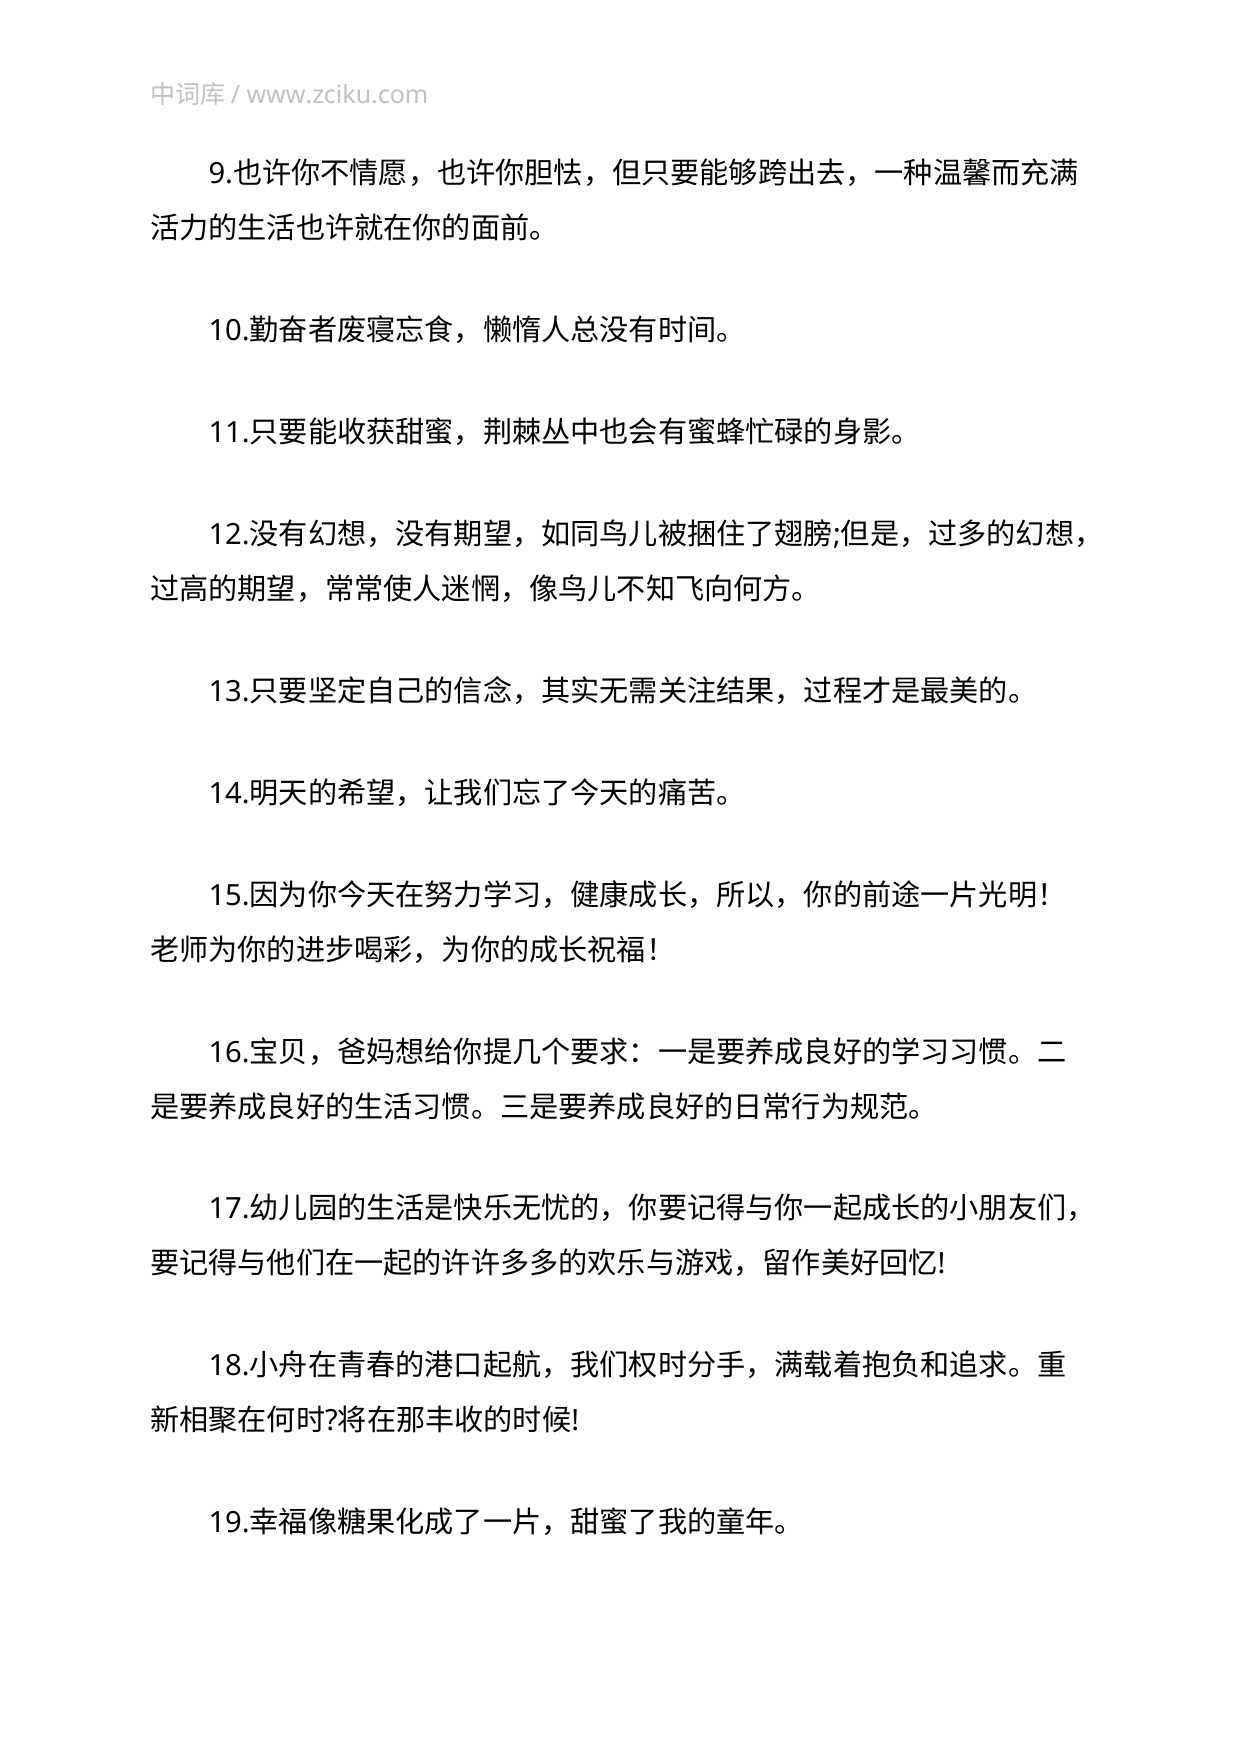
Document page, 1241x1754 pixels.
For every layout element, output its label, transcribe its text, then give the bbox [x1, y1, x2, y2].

text 19.幸福像糖果化成了一片，甜蜜了我的童年。 [150, 1499, 1090, 1541]
text 10.勤奋者废寝忘食，懒惰人总没有时间。 [150, 307, 1090, 349]
text 9.也许你不情愿，也许你胆怯，但只要能够跨出去，一种温馨而充满活力的生活也许就在你的面前。 [150, 150, 1090, 247]
text 11.只要能收获甜蜜，荆棘丛中也会有蜜蜂忙碌的身影。 [150, 409, 1090, 451]
text 15.因为你今天在努力学习，健康成长，所以，你的前途一片光明！老师为你的进步喝彩，为你的成长祝福！ [150, 871, 1090, 969]
text 12.没有幻想，没有期望，如同鸟儿被捆住了翅膀;但是，过多的幻想，过高的期望，常常使人迷惘，像鸟儿不知飞向何方。 [150, 511, 1090, 608]
text 17.幼儿园的生活是快乐无忧的，你要记得与你一起成长的小朋友们，要记得与他们在一起的许许多多的欢乐与游戏，留作美好回忆! [150, 1185, 1090, 1282]
text 16.宝贝，爸妈想给你提几个要求：一是要养成良好的学习习惯。二是要养成良好的生活习惯。三是要养成良好的日常行为规范。 [150, 1028, 1090, 1126]
text 18.小舟在青春的港口起航，我们权时分手，满载着抱负和追求。重新相聚在何时?将在那丰收的时候! [150, 1342, 1090, 1439]
text 14.明天的希望，让我们忘了今天的痛苦。 [150, 769, 1090, 812]
text 13.只要坚定自己的信念，其实无需关注结果，过程才是最美的。 [150, 667, 1090, 710]
